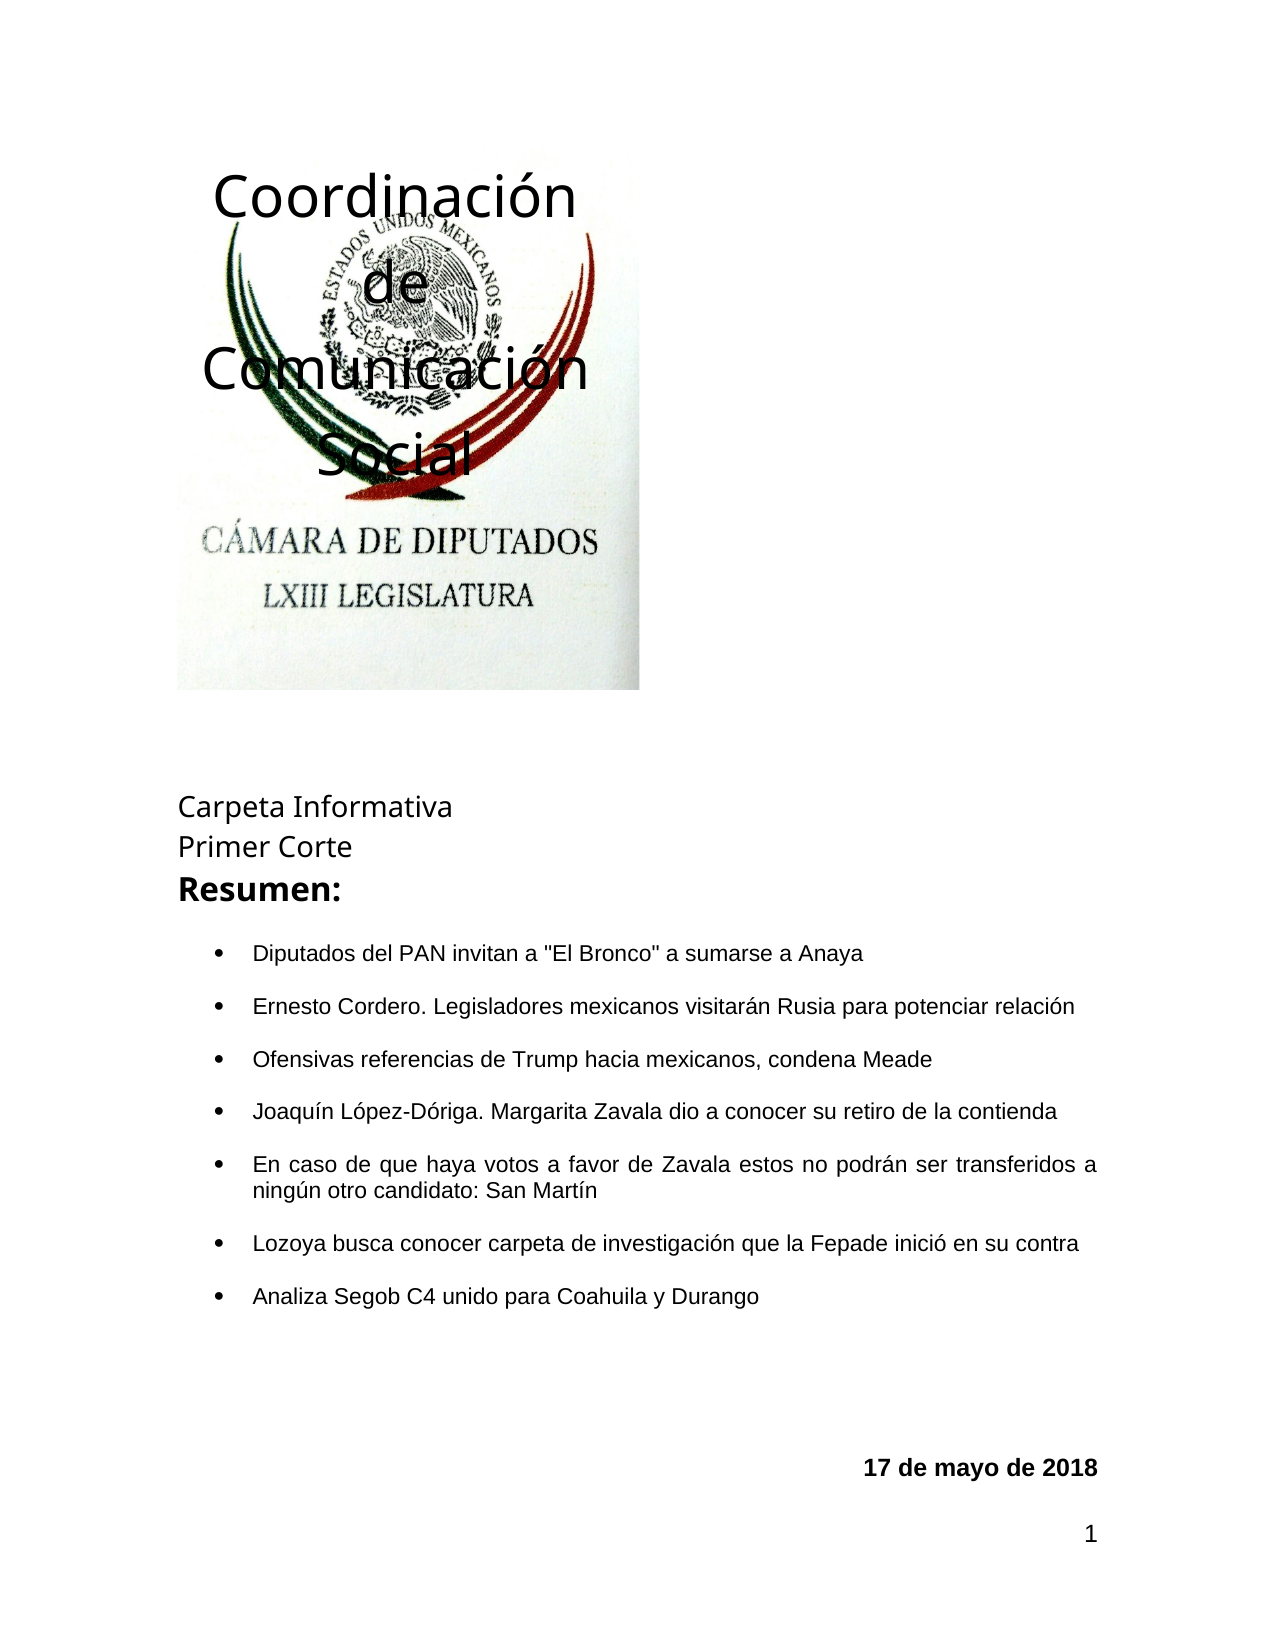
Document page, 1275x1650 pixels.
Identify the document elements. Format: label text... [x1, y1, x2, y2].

text Carpeta Informativa [177, 787, 1098, 826]
list Joaquín López-Dóriga. Margarita Zavala dio a conocer su retiro de la contienda [215, 1098, 1098, 1125]
list Ernesto Cordero. Legisladores mexicanos visitarán Rusia para potenciar relación [215, 993, 1098, 1019]
text Primer Corte [177, 826, 1098, 866]
text Resumen: [177, 866, 1098, 911]
picture [177, 147, 640, 690]
text 17 de mayo de 2018 [177, 1453, 1098, 1482]
list Analiza Segob C4 unido para Coahuila y Durango [215, 1283, 1098, 1309]
list En caso de que haya votos a favor de Zavala estos no podrán ser transferidos a ningún otro candidato: San Martín [215, 1151, 1098, 1204]
list Diputados del PAN invitan a "El Bronco" a sumarse a Anaya [215, 940, 1098, 967]
list Ofensivas referencias de Trump hacia mexicanos, condena Meade [215, 1046, 1098, 1072]
list Lozoya busca conocer carpeta de investigación que la Fepade inició en su contra [215, 1230, 1098, 1256]
